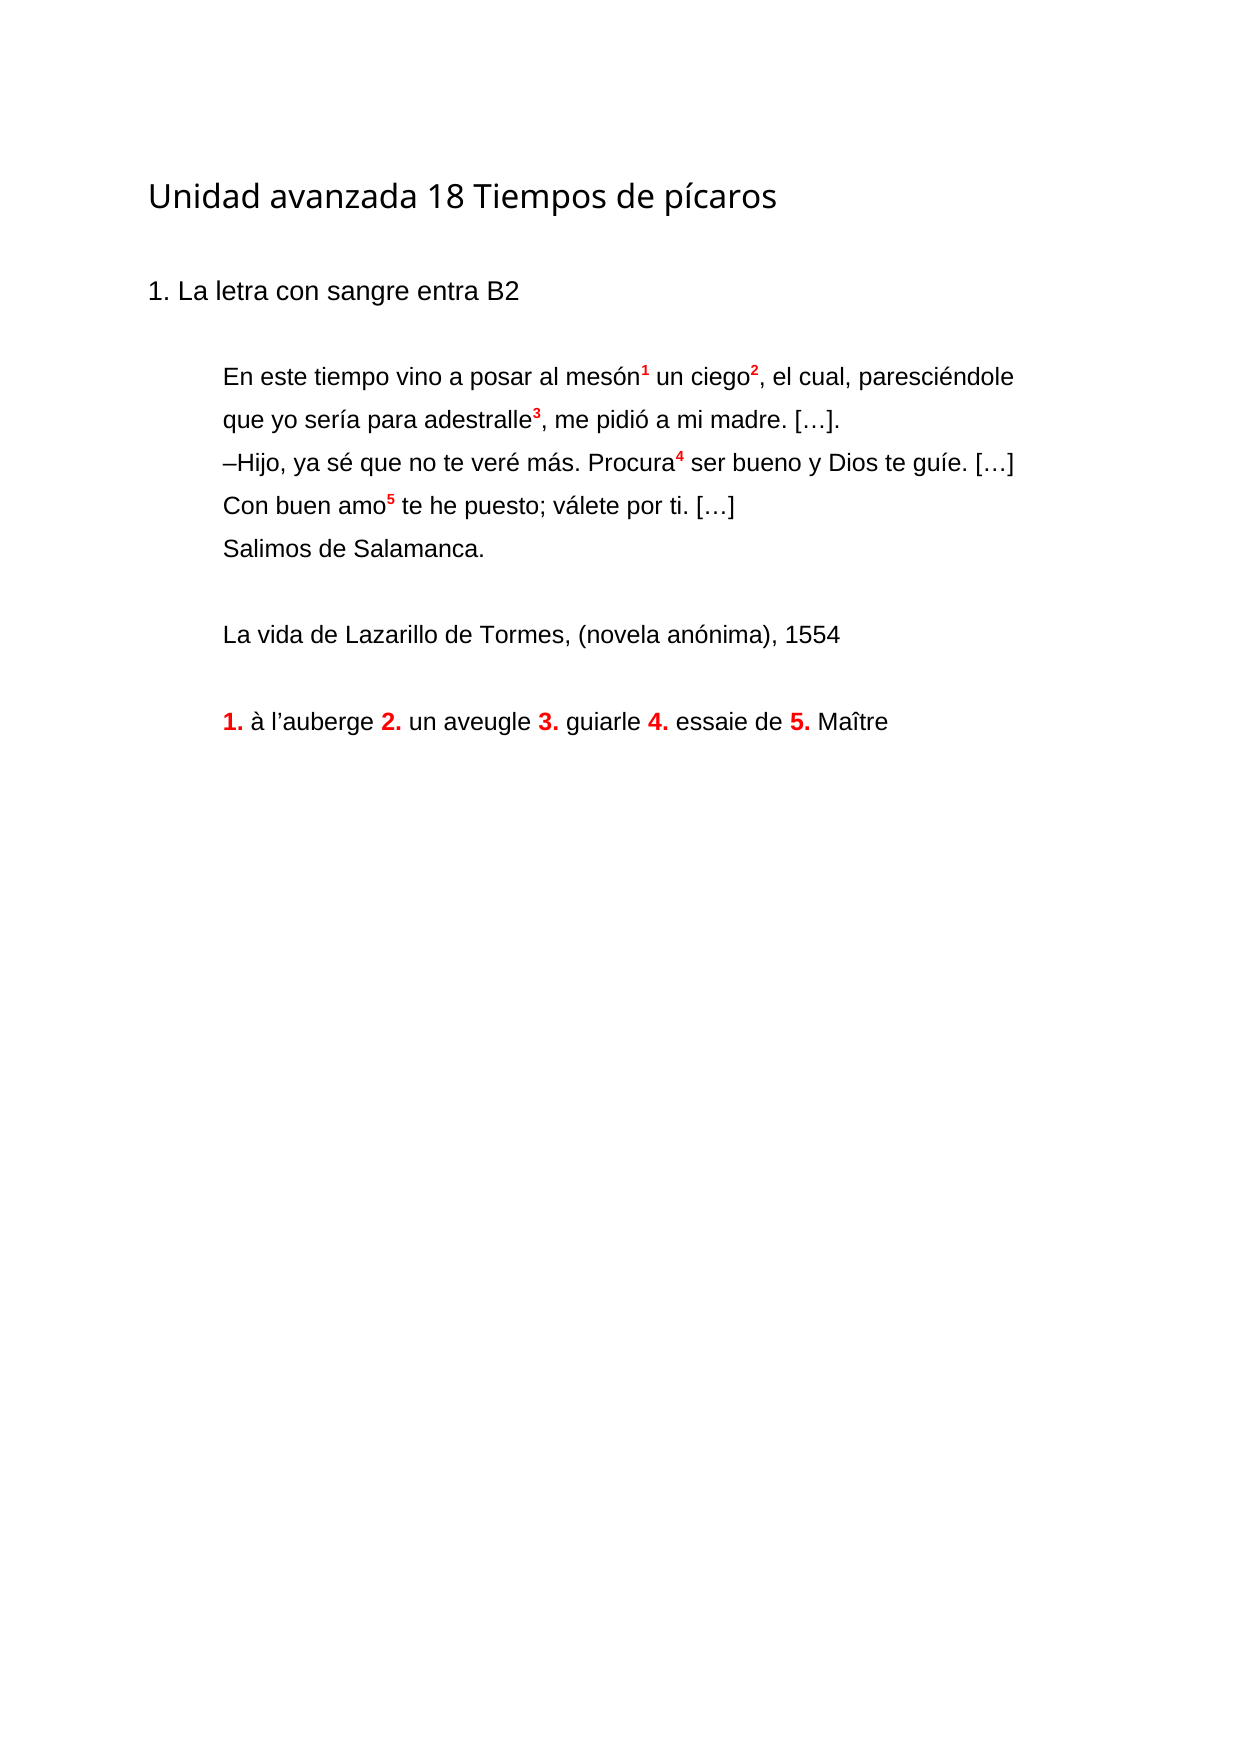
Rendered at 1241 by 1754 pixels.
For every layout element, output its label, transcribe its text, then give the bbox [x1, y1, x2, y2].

subtitle Unidad avanzada 18 Tiempos de pícaros [148, 173, 1093, 218]
list que yo sería para adestralle3, me pidió a mi madre. […]. [223, 405, 1093, 434]
list Salimos de Salamanca. [223, 534, 1093, 563]
list La vida de Lazarillo de Tormes, (novela anónima), 1554 [223, 621, 1093, 649]
list Con buen amo5 te he puesto; válete por ti. […] [223, 491, 1093, 520]
list En este tiempo vino a posar al mesón1 un ciego2, el cual, paresciéndole [223, 362, 1093, 391]
list 1. à l’auberge 2. un aveugle 3. guiarle 4. essaie de 5. Maître [223, 707, 1093, 736]
subtitle 1. La letra con sangre entra B2 [148, 275, 1093, 306]
list –Hijo, ya sé que no te veré más. Procura4 ser bueno y Dios te guíe. […] [223, 448, 1093, 477]
